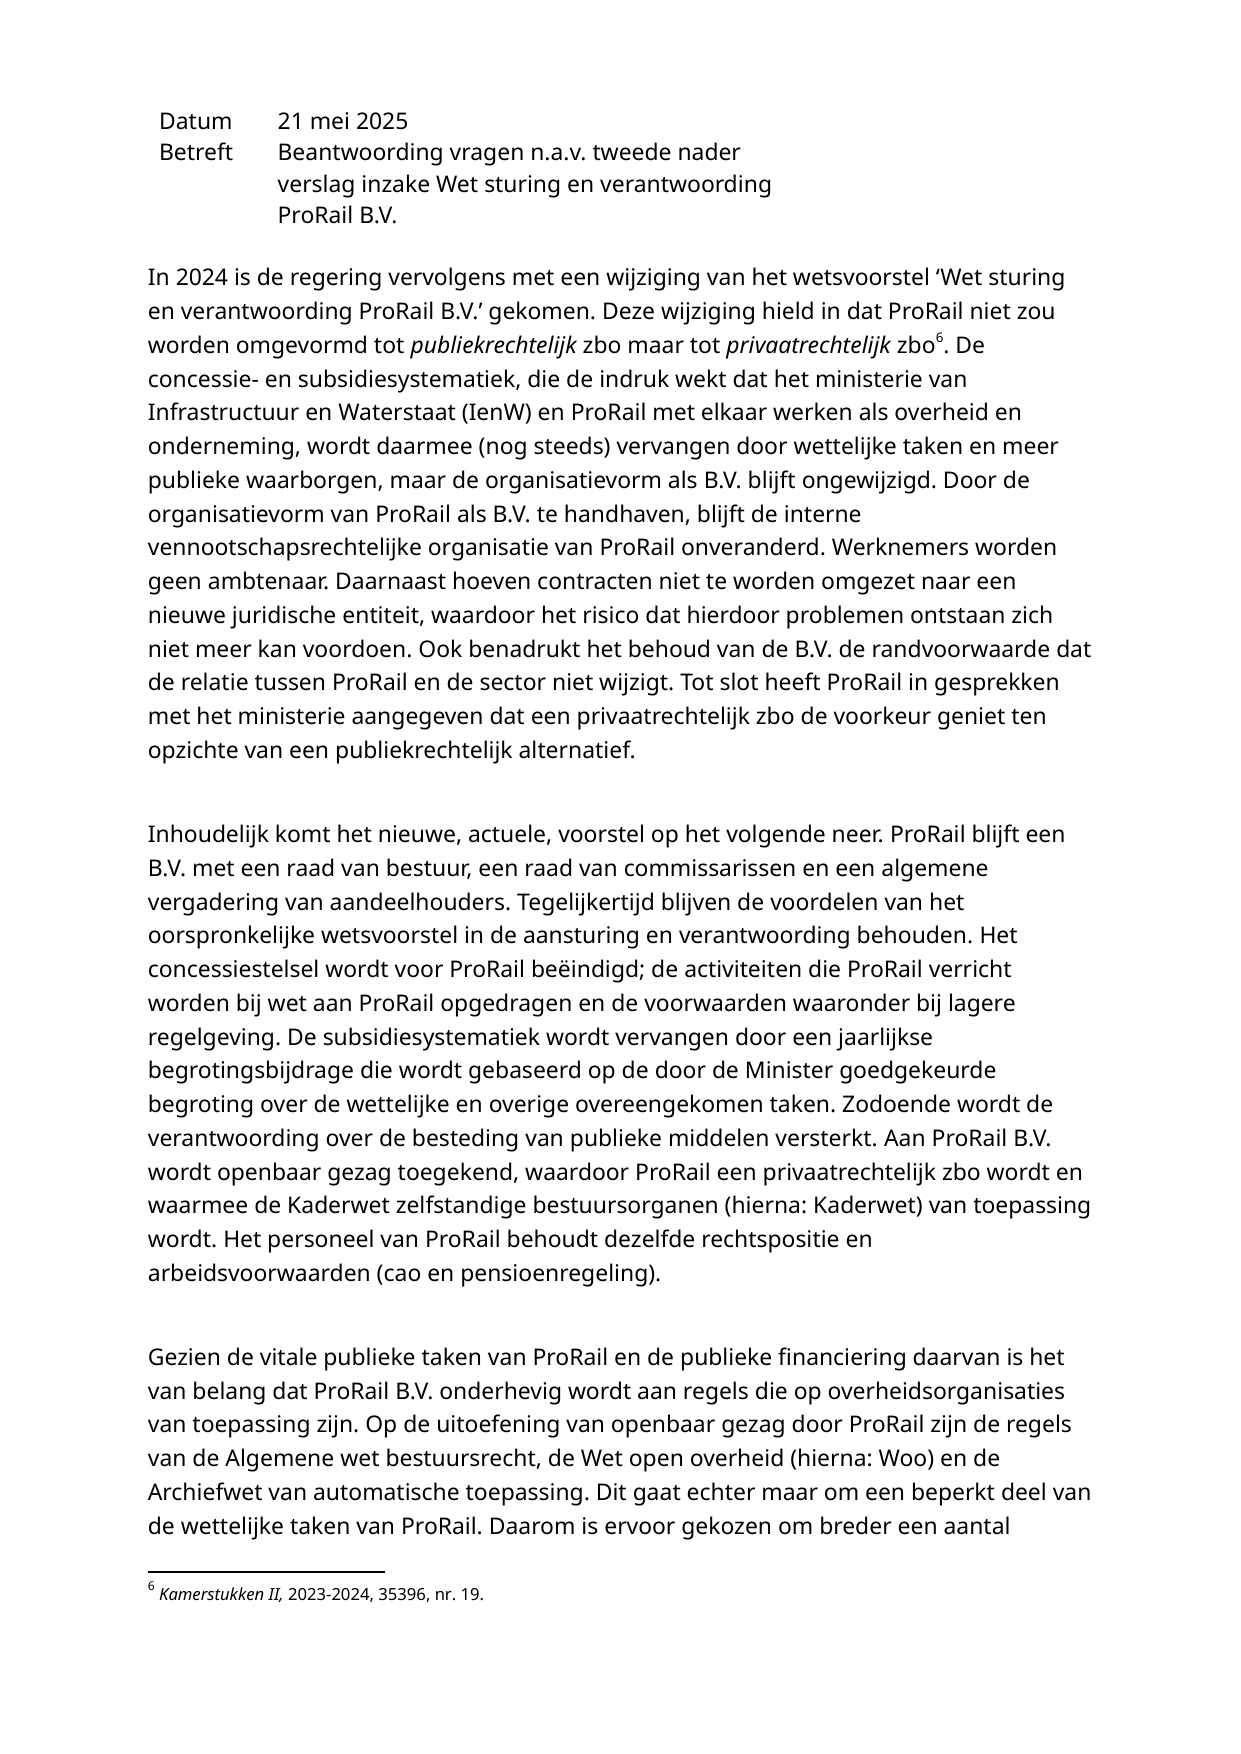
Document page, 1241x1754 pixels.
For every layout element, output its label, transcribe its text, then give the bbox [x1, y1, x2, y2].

text Inhoudelijk komt het nieuwe, actuele, voorstel op het volgende neer. ProRail blijft een B.V. met een raad van bestuur, een raad van commissarissen en een algemene vergadering van aandeelhouders. Tegelijkertijd blijven de voordelen van het oorspronkelijke wetsvoorstel in de aansturing en verantwoording behouden. Het concessiestelsel wordt voor ProRail beëindigd; de activiteiten die ProRail verricht worden bij wet aan ProRail opgedragen en de voorwaarden waaronder bij lagere regelgeving. De subsidiesystematiek wordt vervangen door een jaarlijkse begrotingsbijdrage die wordt gebaseerd op de door de Minister goedgekeurde begroting over de wettelijke en overige overeengekomen taken. Zodoende wordt de verantwoording over de besteding van publieke middelen versterkt. Aan ProRail B.V. wordt openbaar gezag toegekend, waardoor ProRail een privaatrechtelijk zbo wordt en waarmee de Kaderwet zelfstandige bestuursorganen (hierna: Kaderwet) van toepassing wordt. Het personeel van ProRail behoudt dezelfde rechtspositie en arbeidsvoorwaarden (cao en pensioenregeling). [148, 784, 1093, 1288]
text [148, 1307, 1093, 1541]
text In 2024 is de regering vervolgens met een wijziging van het wetsvoorstel ‘Wet sturing en verantwoording ProRail B.V.’ gekomen. Deze wijziging hield in dat ProRail niet zou worden omgevormd tot publiekrechtelijk zbo maar tot privaatrechtelijk zbo. De concessie- en subsidiesystematiek, die de indruk wekt dat het ministerie van Infrastructuur en Waterstaat (IenW) en ProRail met elkaar werken als overheid en onderneming, wordt daarmee (nog steeds) vervangen door wettelijke taken en meer publieke waarborgen, maar de organisatievorm als B.V. blijft ongewijzigd. Door de organisatievorm van ProRail als B.V. te handhaven, blijft de interne vennootschapsrechtelijke organisatie van ProRail onveranderd. Werknemers worden geen ambtenaar. Daarnaast hoeven contracten niet te worden omgezet naar een nieuwe juridische entiteit, waardoor het risico dat hierdoor problemen ontstaan zich niet meer kan voordoen. Ook benadrukt het behoud van de B.V. de randvoorwaarde dat de relatie tussen ProRail en de sector niet wijzigt. Tot slot heeft ProRail in gesprekken met het ministerie aangegeven dat een privaatrechtelijk zbo de voorkeur geniet ten opzichte van een publiekrechtelijk alternatief. [148, 261, 1093, 765]
